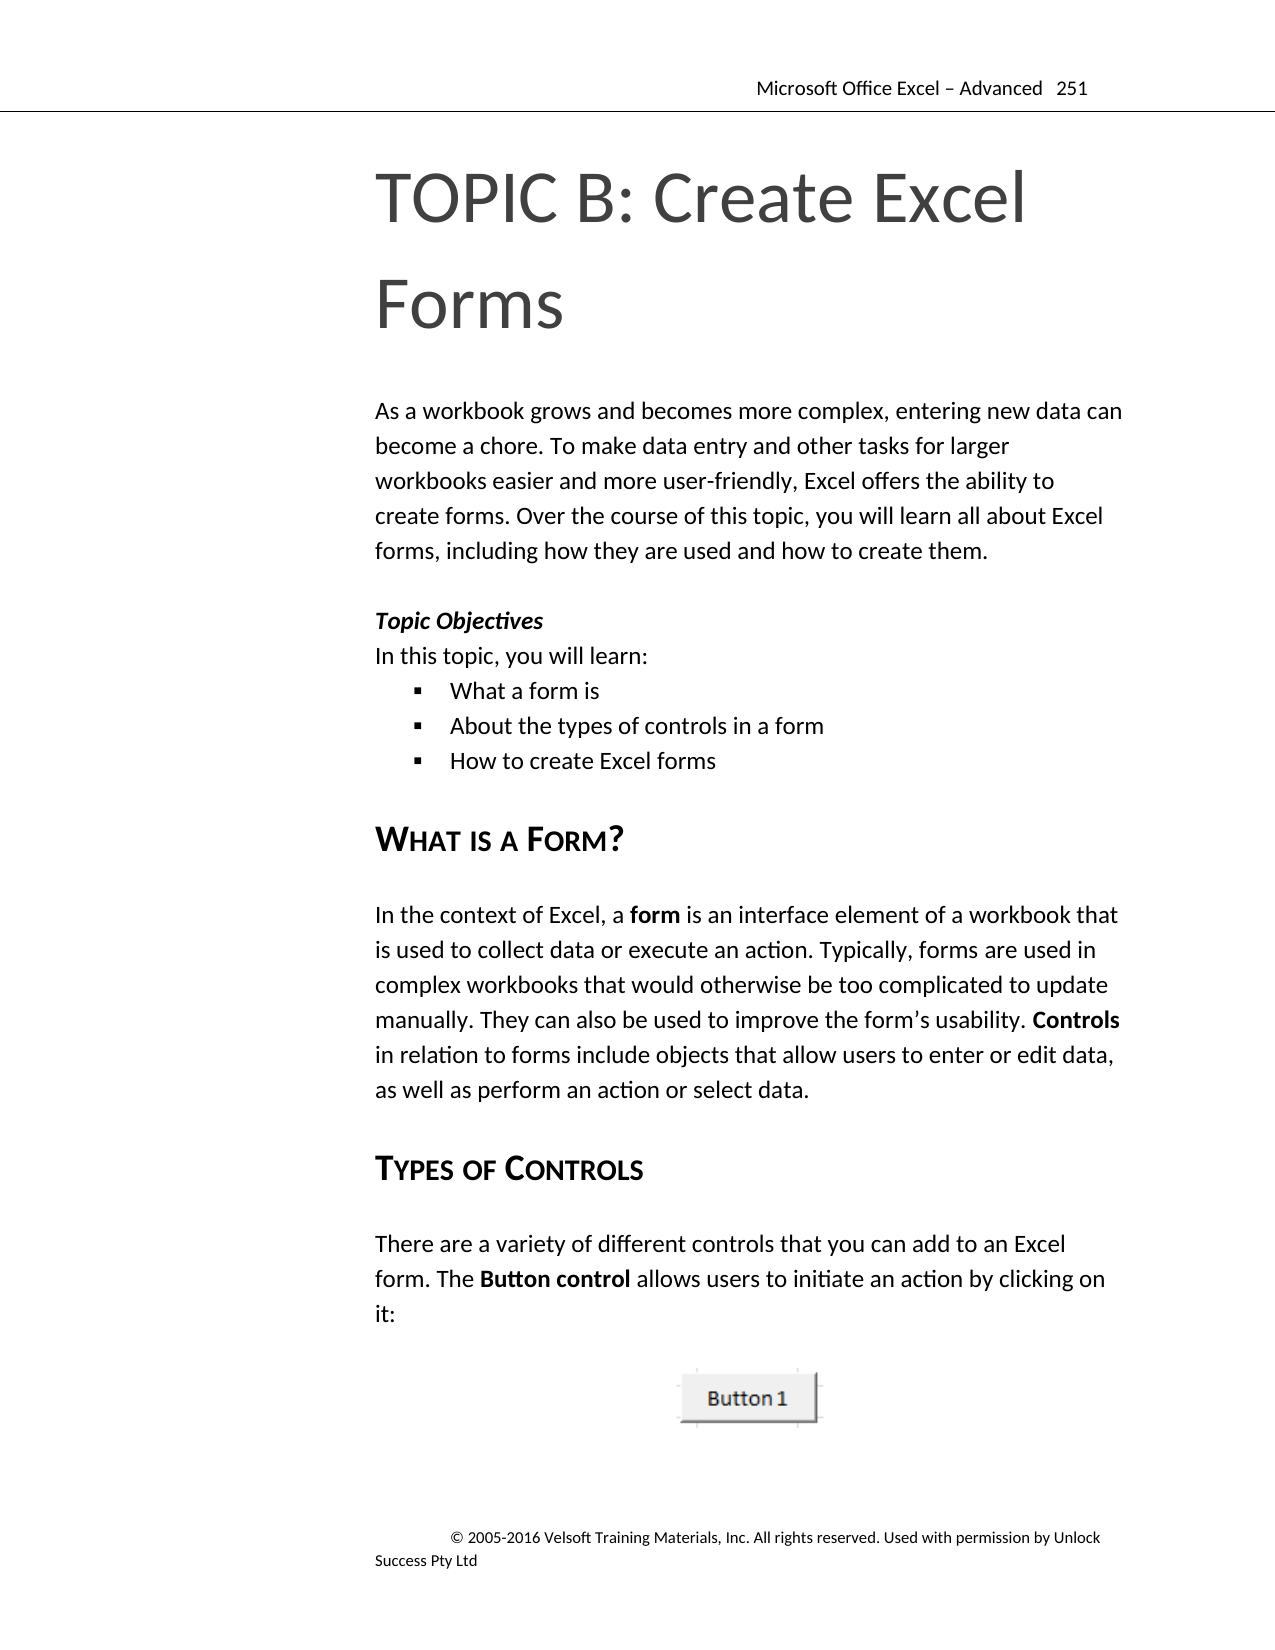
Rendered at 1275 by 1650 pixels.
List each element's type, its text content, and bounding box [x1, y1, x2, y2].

text In this topic, you will learn: [375, 640, 1125, 671]
text In the context of Excel, a form is an interface element of a workbook that is used to collect data or execute an action. Typically, forms are used in complex workbooks that would otherwise be too complicated to update manually. They can also be used to improve the form’s usability. Controls in relation to forms include objects that allow users to enter or edit data, as well as perform an action or select data. [375, 899, 1125, 1105]
text How to create Excel forms [412, 745, 1125, 776]
text What a form is [412, 675, 1125, 706]
text There are a variety of different controls that you can add to an Excel form. The Button control allows users to initiate an action by clicking on it: [375, 1228, 1125, 1329]
picture [676, 1368, 824, 1428]
title What is a Form? [375, 815, 1125, 861]
text About the types of controls in a form [412, 710, 1125, 741]
title Topic Objectives [375, 605, 1125, 636]
title Types of Controls [375, 1144, 1125, 1190]
text As a workbook grows and becomes more complex, entering new data can become a chore. To make data entry and other tasks for larger workbooks easier and more user-friendly, Excel offers the ability to create forms. Over the course of this topic, you will learn all about Excel forms, including how they are used and how to create them. [375, 395, 1125, 566]
text TOPIC B: Create Excel Forms [375, 150, 1125, 347]
